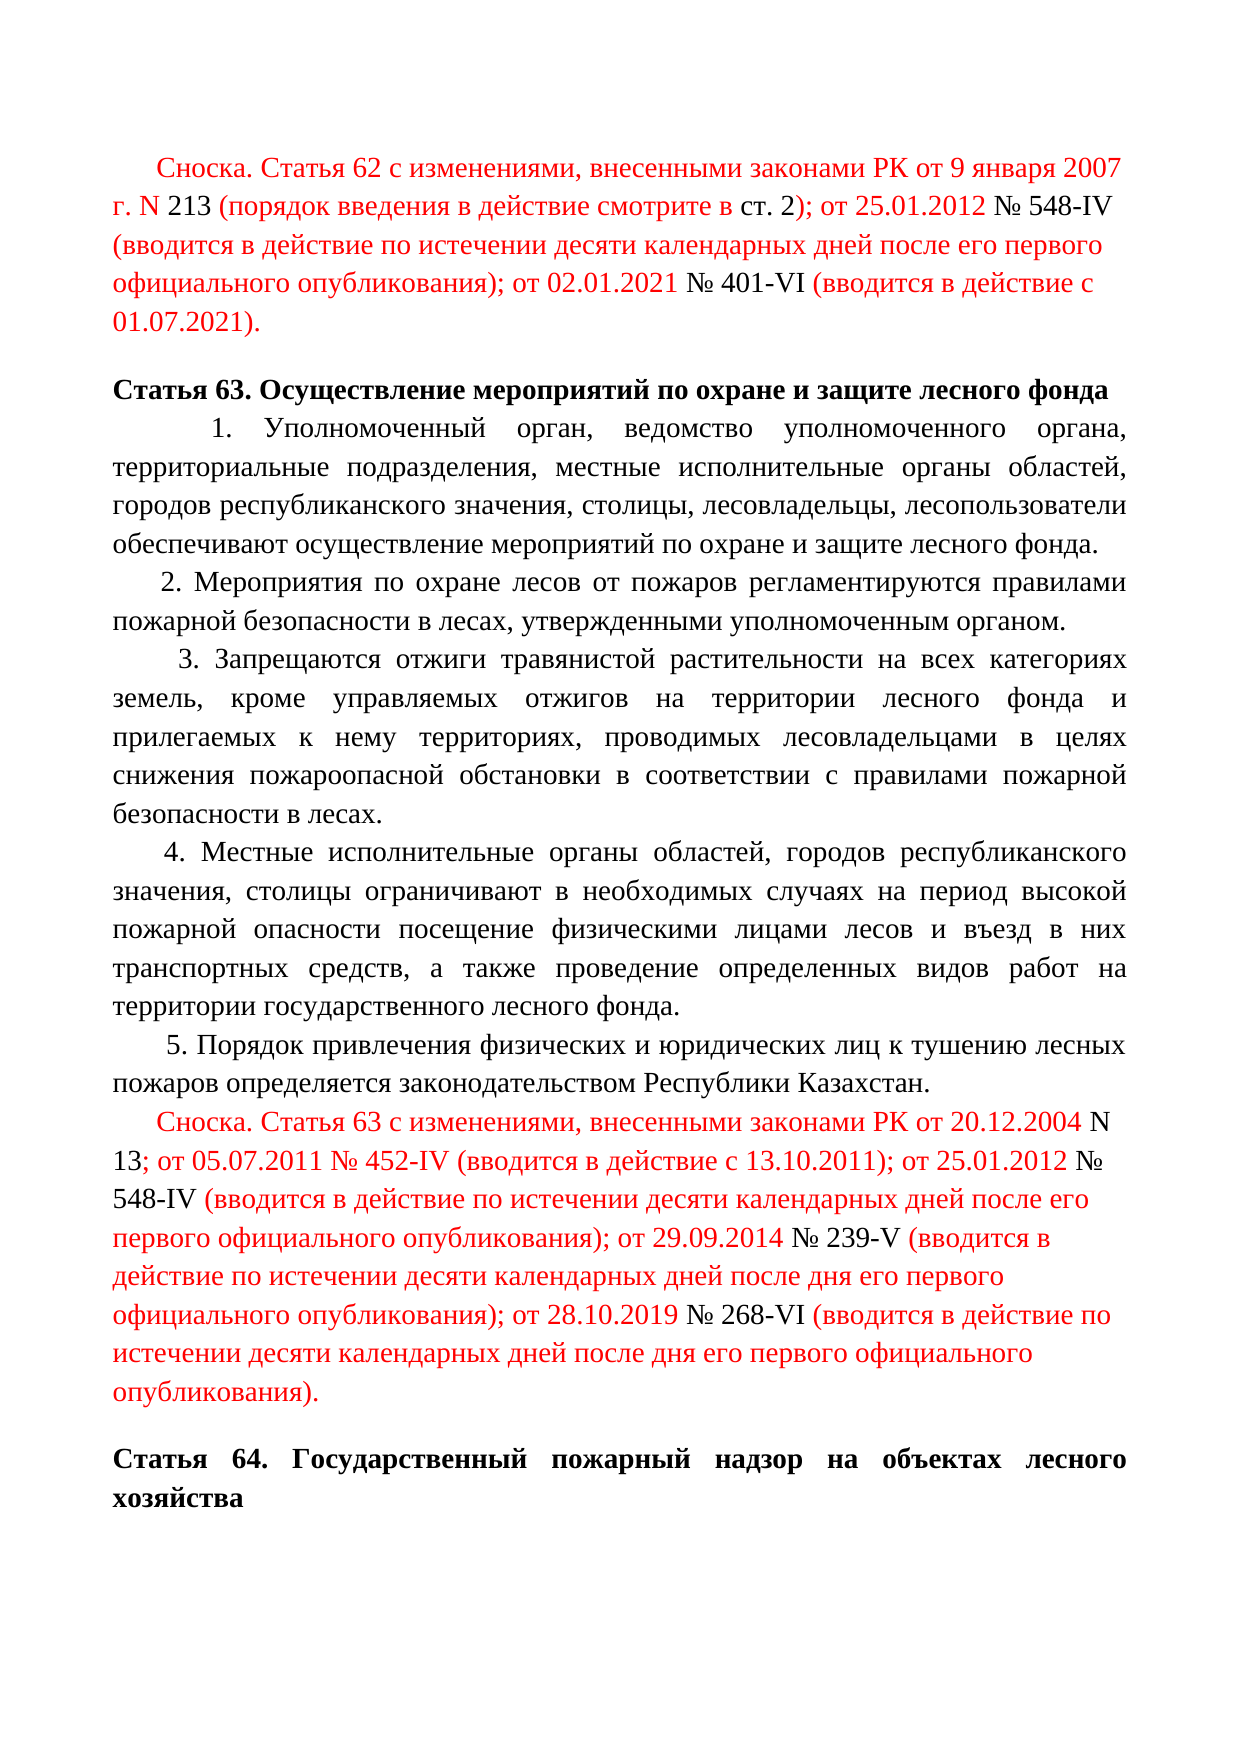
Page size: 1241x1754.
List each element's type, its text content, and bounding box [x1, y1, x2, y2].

text Статья 64. Государственный пожарный надзор на объектах лесного хозяйства [112, 1441, 1128, 1513]
text 5. Порядок привлечения физических и юридических лиц к тушению лесных пожаров определяется законодательством Республики Казахстан. [112, 1027, 1128, 1099]
text 4. Местные исполнительные органы областей, городов республиканского значения, столицы ограничивают в необходимых случаях на период высокой пожарной опасности посещение физическими лицами лесов и въезд в них транспортных средств, а также проведение определенных видов работ на территории государственного лесного фонда. [112, 834, 1128, 1022]
text Статья 63. Осуществление мероприятий по охране и защите лесного фонда [112, 372, 1128, 405]
text 1. Уполномоченный орган, ведомство уполномоченного органа, территориальные подразделения, местные исполнительные органы областей, городов республиканского значения, столицы, лесовладельцы, лесопользователи обеспечивают осуществление мероприятий по охране и защите лесного фонда. [112, 410, 1128, 559]
text 3. Запрещаются отжиги травянистой растительности на всех категориях земель, кроме управляемых отжигов на территории лесного фонда и прилегаемых к нему территориях, проводимых лесовладельцами в целях снижения пожароопасной обстановки в соответствии с правилами пожарной безопасности в лесах. [112, 642, 1128, 829]
text Сноска. Статья 62 c изменениями, внесенными законами РК от 9 января 2007 г. N 213 (порядок введения в действие смотрите в ст. 2); от 25.01.2012 № 548-IV (вводится в действие по истечении десяти календарных дней после его первого официального опубликования); от 02.01.2021 № 401-VI (вводится в действие с 01.07.2021). [112, 150, 1128, 368]
text 2. Мероприятия по охране лесов от пожаров регламентируются правилами пожарной безопасности в лесах, утвержденными уполномоченным органом. [112, 564, 1128, 637]
text Сноска. Статья 63 с изменениями, внесенными законами РК от 20.12.2004 N 13; от 05.07.2011 № 452-IV (вводится в действие с 13.10.2011); от 25.01.2012 № 548-IV (вводится в действие по истечении десяти календарных дней после его первого официального опубликования); от 29.09.2014 № 239-V (вводится в действие по истечении десяти календарных дней после дня его первого официального опубликования); от 28.10.2019 № 268-VI (вводится в действие по истечении десяти календарных дней после дня его первого официального опубликования). [112, 1104, 1128, 1438]
